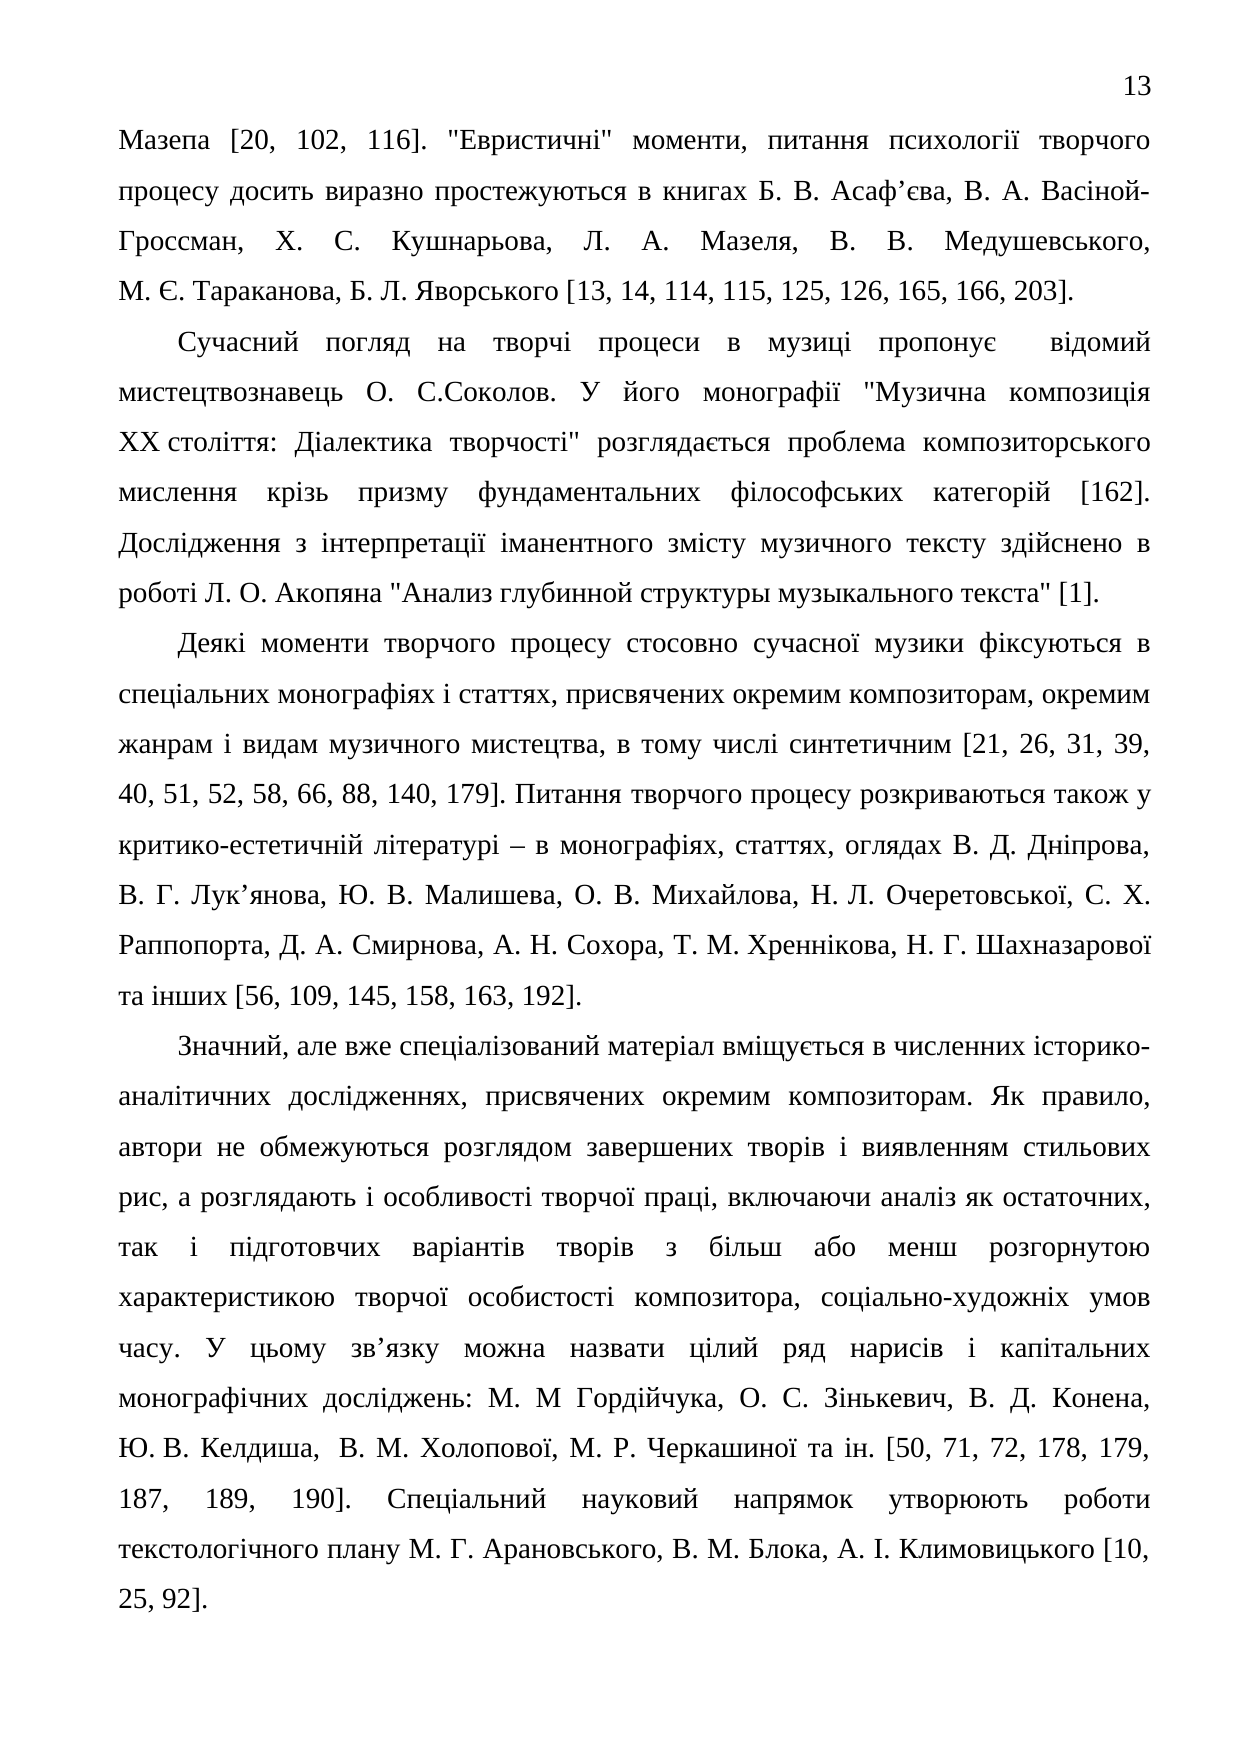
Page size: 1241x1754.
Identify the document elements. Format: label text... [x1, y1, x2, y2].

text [118, 122, 1152, 307]
text Значний, але вже спеціалізований матеріал вміщується в численних історико-аналітичних дослідженнях, присвячених окремим композиторам. Як правило, автори не обмежуються розглядом завершених творів і виявленням стильових рис, а розглядають і особливості творчої праці, включаючи аналіз як остаточних, так і підготовчих варіантів творів з більш або менш розгорнутою характеристикою творчої особистості композитора, соціально-художніх умов часу. У цьому зв’язку можна назвати цілий ряд нарисів і капітальних монографічних досліджень: М. М Гордійчука, О. С. Зінькевич, В. Д. Конена, Ю. В. Келдиша, .В. М. Холопової, М. Р. Черкашиної та ін. [50, 71, 72, 178, 179, 187, 189, 190]. Спеціальний науковий напрямок утворюють роботи текстологічного плану М. Г. Арановського, В. М. Блока, А. І. Климовицького [10, 25, 92]. [118, 1028, 1152, 1615]
text Деякі моменти творчого процесу стосовно сучасної музики фіксуються в спеціальних монографіях і статтях, присвячених окремим композиторам, окремим жанрам і видам музичного мистецтва, в тому числі синтетичним [21, 26, 31, 39, 40, 51, 52, 58, 66, 88, 140, 179]. Питання творчого процесу розкриваються також у критико-естетичній літературі – в монографіях, статтях, оглядах В. Д. Дніпрова, В. Г. Лук’янова, Ю. В. Малишева, О. В. Михайлова, Н. Л. Очеретовської, С. Х. Раппопорта, Д. А. Смирнова, А. Н. Сохора, Т. М. Хреннікова, Н. Г. Шахназарової та інших [56, 109, 145, 158, 163, 192]. [118, 626, 1152, 1011]
text Сучасний погляд на творчі процеси в музиці пропонує відомий мистецтвознавець О. С.Соколов. У його монографії "Музична композиція ХХ століття: Діалектика творчості" розглядається проблема композиторського мислення крізь призму фундаментальних філософських категорій [162]. Дослідження з інтерпретації іманентного змісту музичного тексту здійснено в роботі Л. О. Акопяна "Анализ глубинной структуры музыкального текста" [1]. [118, 324, 1152, 609]
